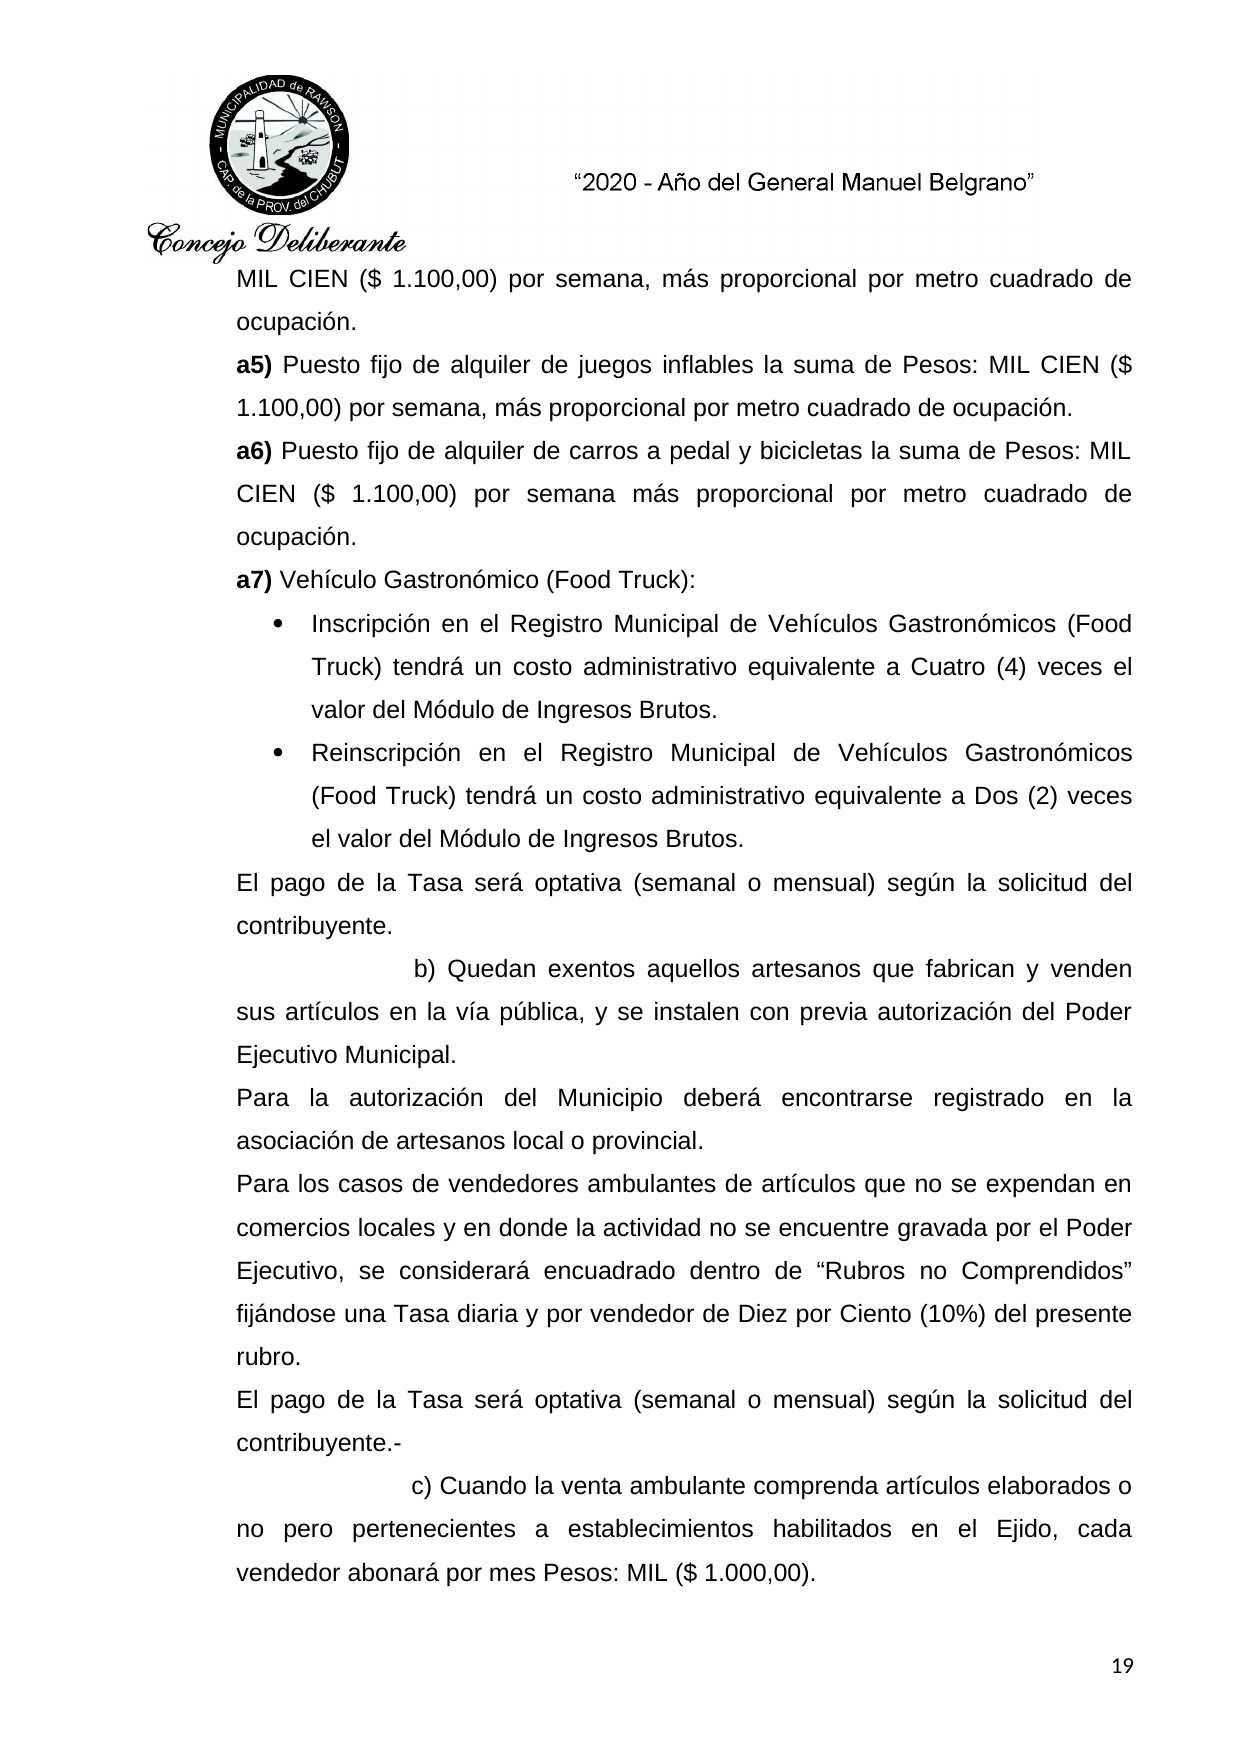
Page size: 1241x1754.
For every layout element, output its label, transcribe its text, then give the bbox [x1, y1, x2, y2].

text Para los casos de vendedores ambulantes de artículos que no se expendan en comercios locales y en donde la actividad no se encuentre gravada por el Poder Ejecutivo, se considerará encuadrado dentro de “Rubros no Comprendidos” fijándose una Tasa diaria y por vendedor de Diez por Ciento (10%) del presente rubro. [236, 1169, 1134, 1371]
text a6) Puesto fijo de alquiler de carros a pedal y bicicletas la suma de Pesos: MIL CIEN ($ 1.100,00) por semana más proporcional por metro cuadrado de ocupación. [236, 436, 1134, 551]
text b) Quedan exentos aquellos artesanos que fabrican y venden sus artículos en la vía pública, y se instalen con previa autorización del Poder Ejecutivo Municipal. [236, 954, 1134, 1069]
list Reinscripción en el Registro Municipal de Vehículos Gastronómicos (Food Truck) tendrá un costo administrativo equivalente a Dos (2) veces el valor del Módulo de Ingresos Brutos. [274, 738, 1134, 853]
picture [147, 75, 1034, 264]
text El pago de la Tasa será optativa (semanal o mensual) según la solicitud del contribuyente.- [236, 1385, 1134, 1457]
text a5) Puesto fijo de alquiler de juegos inflables la suma de Pesos: MIL CIEN ($ 1.100,00) por semana, más proporcional por metro cuadrado de ocupación. [236, 350, 1134, 422]
text El pago de la Tasa será optativa (semanal o mensual) según la solicitud del contribuyente. [236, 868, 1134, 939]
text Para la autorización del Municipio deberá encontrarse registrado en la asociación de artesanos local o provincial. [236, 1083, 1134, 1155]
text a7) Vehículo Gastronómico (Food Truck): [236, 566, 1134, 594]
text c) Cuando la venta ambulante comprenda artículos elaborados o no pero pertenecientes a establecimientos habilitados en el Ejido, cada vendedor abonará por mes Pesos: MIL ($ 1.000,00). [236, 1471, 1134, 1586]
list Inscripción en el Registro Municipal de Vehículos Gastronómicos (Food Truck) tendrá un costo administrativo equivalente a Cuatro (4) veces el valor del Módulo de Ingresos Brutos. [274, 609, 1134, 724]
